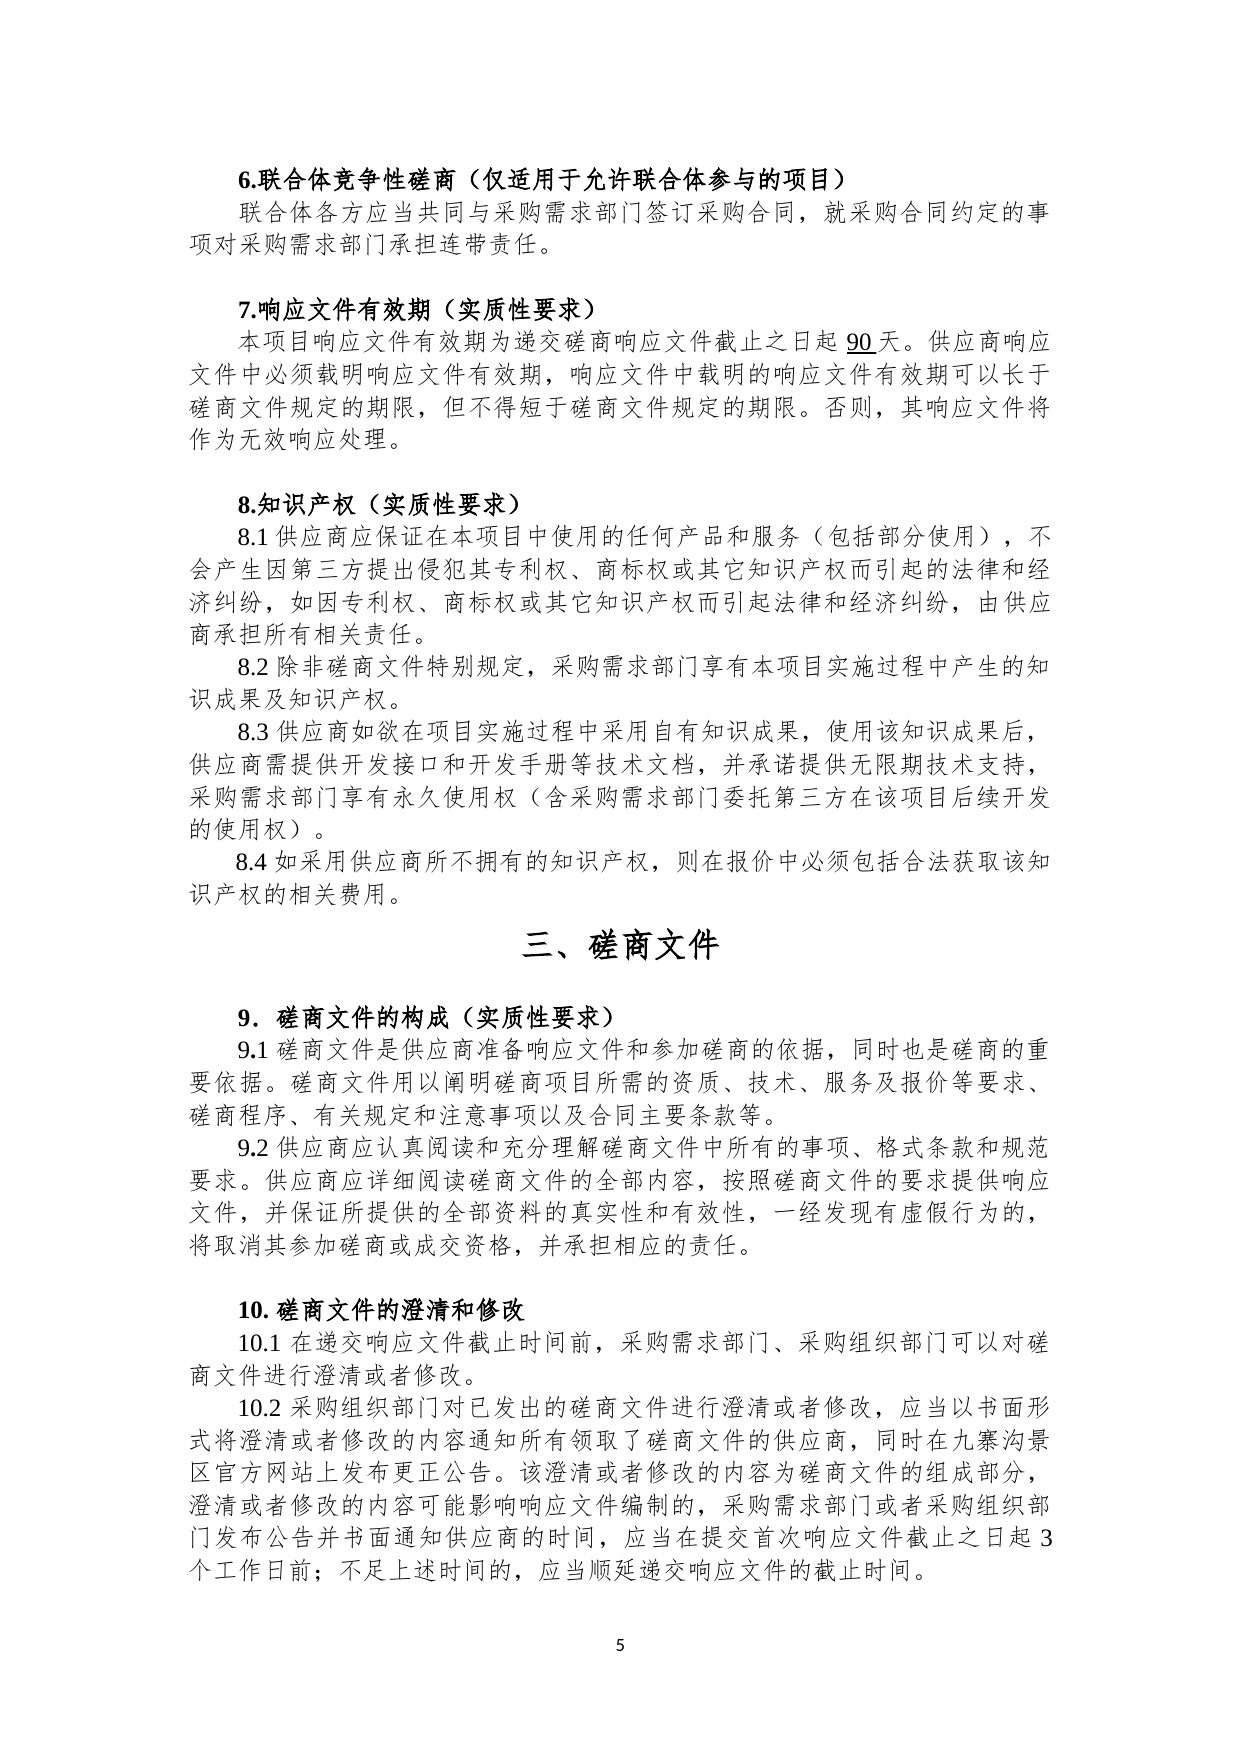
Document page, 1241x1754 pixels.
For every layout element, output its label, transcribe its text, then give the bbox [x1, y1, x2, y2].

subtitle 9．磋商文件的构成（实质性要求） [187, 1000, 1053, 1032]
text 9.1 磋商文件是供应商准备响应文件和参加磋商的依据，同时也是磋商的重要依据。磋商文件用以阐明磋商项目所需的资质、技术、服务及报价等要求、磋商程序、有关规定和注意事项以及合同主要条款等。 [187, 1032, 1053, 1130]
text 8.1供应商应保证在本项目中使用的任何产品和服务（包括部分使用），不会产生因第三方提出侵犯其专利权、商标权或其它知识产权而引起的法律和经济纠纷，如因专利权、商标权或其它知识产权而引起法律和经济纠纷，由供应商承担所有相关责任。 [187, 519, 1053, 649]
text 8.4 如采用供应商所不拥有的知识产权，则在报价中必须包括合法获取该知识产权的相关费用。 [187, 844, 1053, 909]
text 10.1 在递交响应文件截止时间前，采购需求部门、采购组织部门可以对磋商文件进行澄清或者修改。 [187, 1325, 1053, 1390]
text 9.2 供应商应认真阅读和充分理解磋商文件中所有的事项、格式条款和规范要求。供应商应详细阅读磋商文件的全部内容，按照磋商文件的要求提供响应文件，并保证所提供的全部资料的真实性和有效性，一经发现有虚假行为的，将取消其参加磋商或成交资格，并承担相应的责任。 [187, 1130, 1053, 1260]
text 本项目响应文件有效期为递交磋商响应文件截止之日起90天。供应商响应文件中必须载明响应文件有效期，响应文件中载明的响应文件有效期可以长于磋商文件规定的期限，但不得短于磋商文件规定的期限。否则，其响应文件将作为无效响应处理。 [187, 324, 1053, 454]
text 7.响应文件有效期（实质性要求） [188, 292, 1053, 324]
text 6.联合体竞争性磋商（仅适用于允许联合体参与的项目） [188, 162, 1053, 194]
text 8.知识产权（实质性要求） [187, 487, 1053, 519]
text 8.3 供应商如欲在项目实施过程中采用自有知识成果，使用该知识成果后，供应商需提供开发接口和开发手册等技术文档，并承诺提供无限期技术支持，采购需求部门享有永久使用权（含采购需求部门委托第三方在该项目后续开发的使用权）。 [187, 714, 1053, 844]
text 8.2 除非磋商文件特别规定，采购需求部门享有本项目实施过程中产生的知识成果及知识产权。 [187, 649, 1053, 714]
text 联合体各方应当共同与采购需求部门签订采购合同，就采购合同约定的事项对采购需求部门承担连带责任。 [188, 194, 1053, 259]
subtitle 10. 磋商文件的澄清和修改 [187, 1292, 1053, 1325]
text 三、磋商文件 [187, 909, 1053, 974]
text 10.2 采购组织部门对已发出的磋商文件进行澄清或者修改，应当以书面形式将澄清或者修改的内容通知所有领取了磋商文件的供应商，同时在九寨沟景区官方网站上发布更正公告。该澄清或者修改的内容为磋商文件的组成部分，澄清或者修改的内容可能影响响应文件编制的，采购需求部门或者采购组织部门发布公告并书面通知供应商的时间，应当在提交首次响应文件截止之日起3个工作日前；不足上述时间的，应当顺延递交响应文件的截止时间。 [187, 1390, 1053, 1585]
